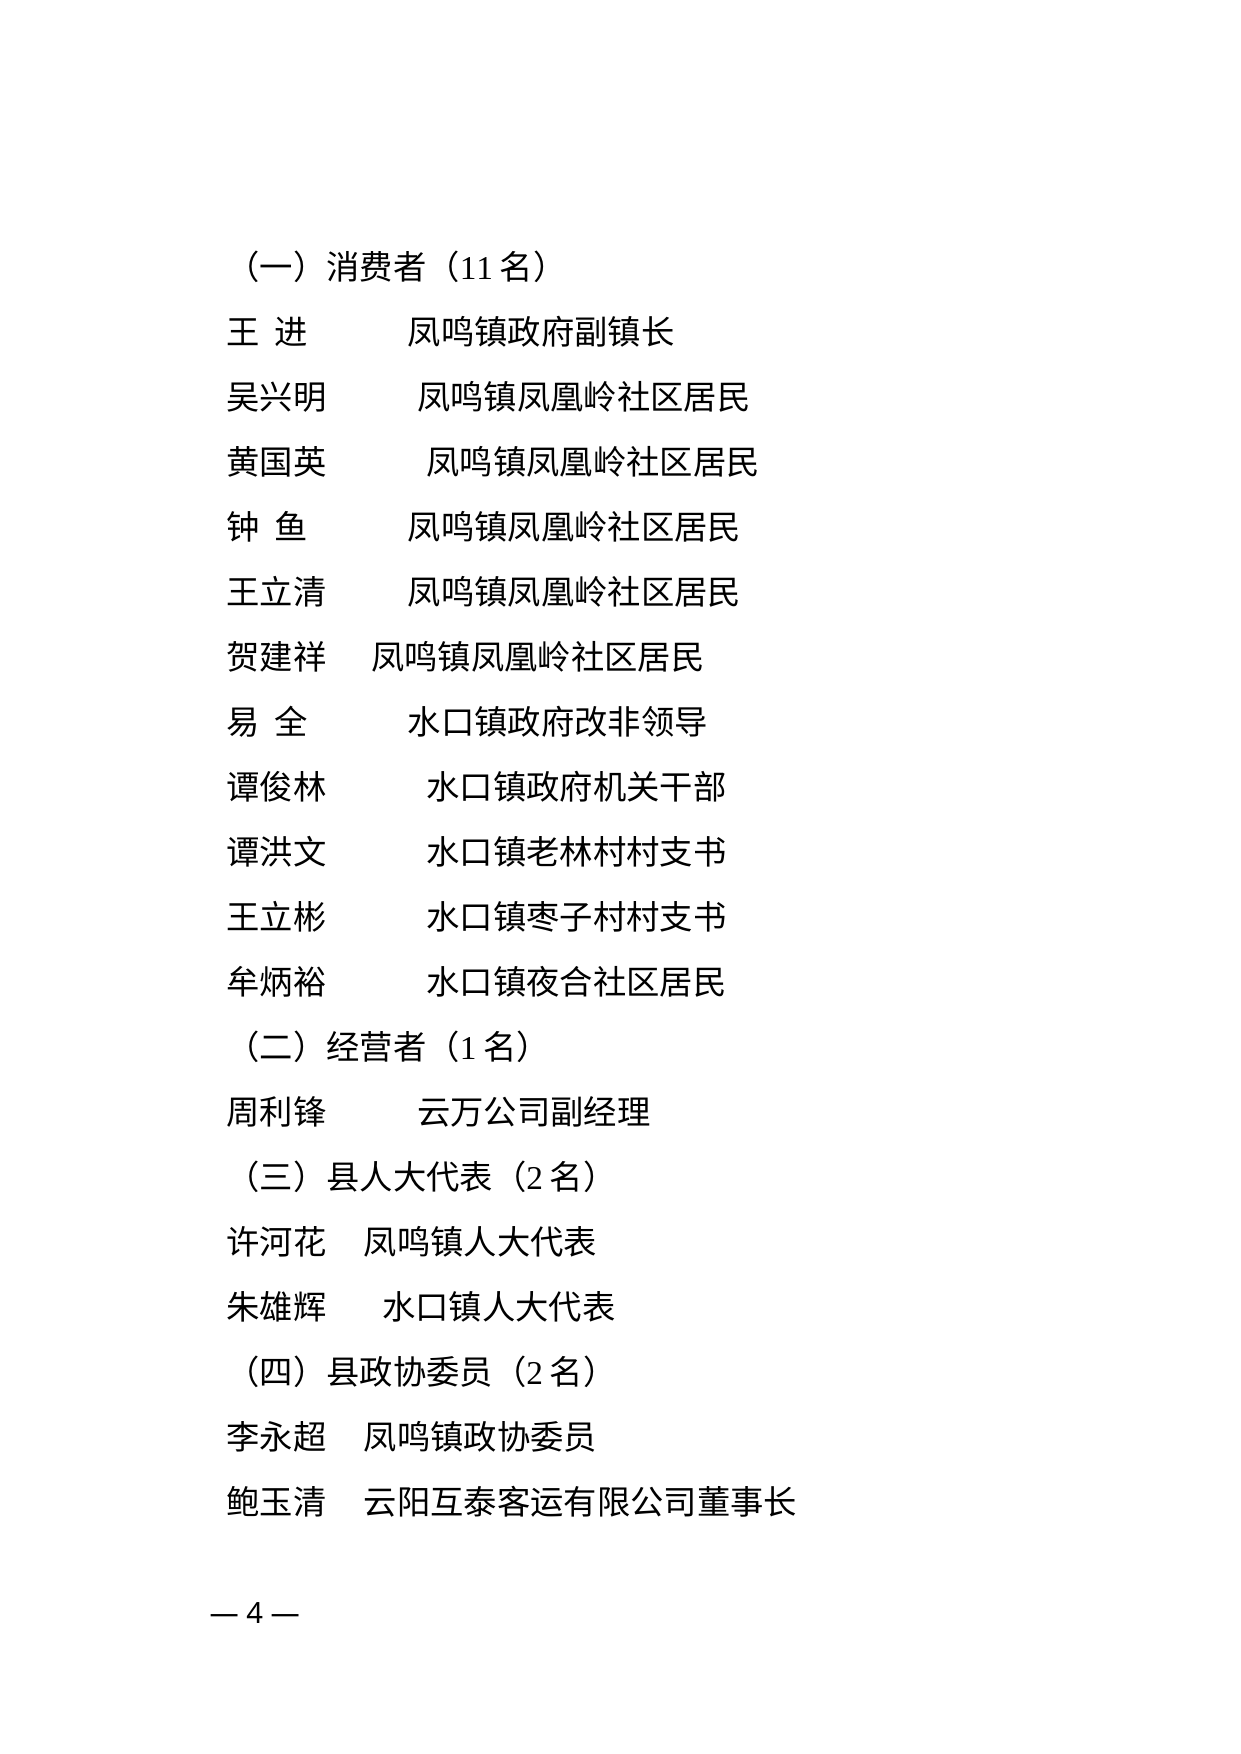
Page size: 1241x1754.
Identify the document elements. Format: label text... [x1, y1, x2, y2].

text 王立清 凤鸣镇凤凰岭社区居民 [159, 558, 1081, 623]
text 牟炳裕 水口镇夜合社区居民 [159, 948, 1081, 1013]
text 许河花 凤鸣镇人大代表 [159, 1208, 1081, 1273]
text 周利锋 云万公司副经理 [159, 1078, 1081, 1143]
text 李永超 凤鸣镇政协委员 [159, 1403, 1081, 1468]
text 朱雄辉 水口镇人大代表 [159, 1273, 1081, 1338]
text 易 全 水口镇政府改非领导 [159, 688, 1081, 753]
text 贺建祥 凤鸣镇凤凰岭社区居民 [159, 623, 1081, 688]
text （三）县人大代表（2名） [159, 1143, 1081, 1208]
text （二）经营者（1名） [159, 1013, 1081, 1078]
text （一）消费者（11名） [159, 233, 1081, 298]
text （四）县政协委员（2名） [159, 1338, 1081, 1403]
text 谭俊林 水口镇政府机关干部 [159, 753, 1081, 818]
text 钟 鱼 凤鸣镇凤凰岭社区居民 [159, 493, 1081, 558]
text 吴兴明 凤鸣镇凤凰岭社区居民 [159, 363, 1081, 428]
text 王 进 凤鸣镇政府副镇长 [159, 298, 1081, 363]
text 谭洪文 水口镇老林村村支书 [159, 818, 1081, 883]
text 黄国英 凤鸣镇凤凰岭社区居民 [159, 428, 1081, 493]
text 王立彬 水口镇枣子村村支书 [159, 883, 1081, 948]
text 鲍玉清 云阳互泰客运有限公司董事长 [159, 1468, 1081, 1533]
